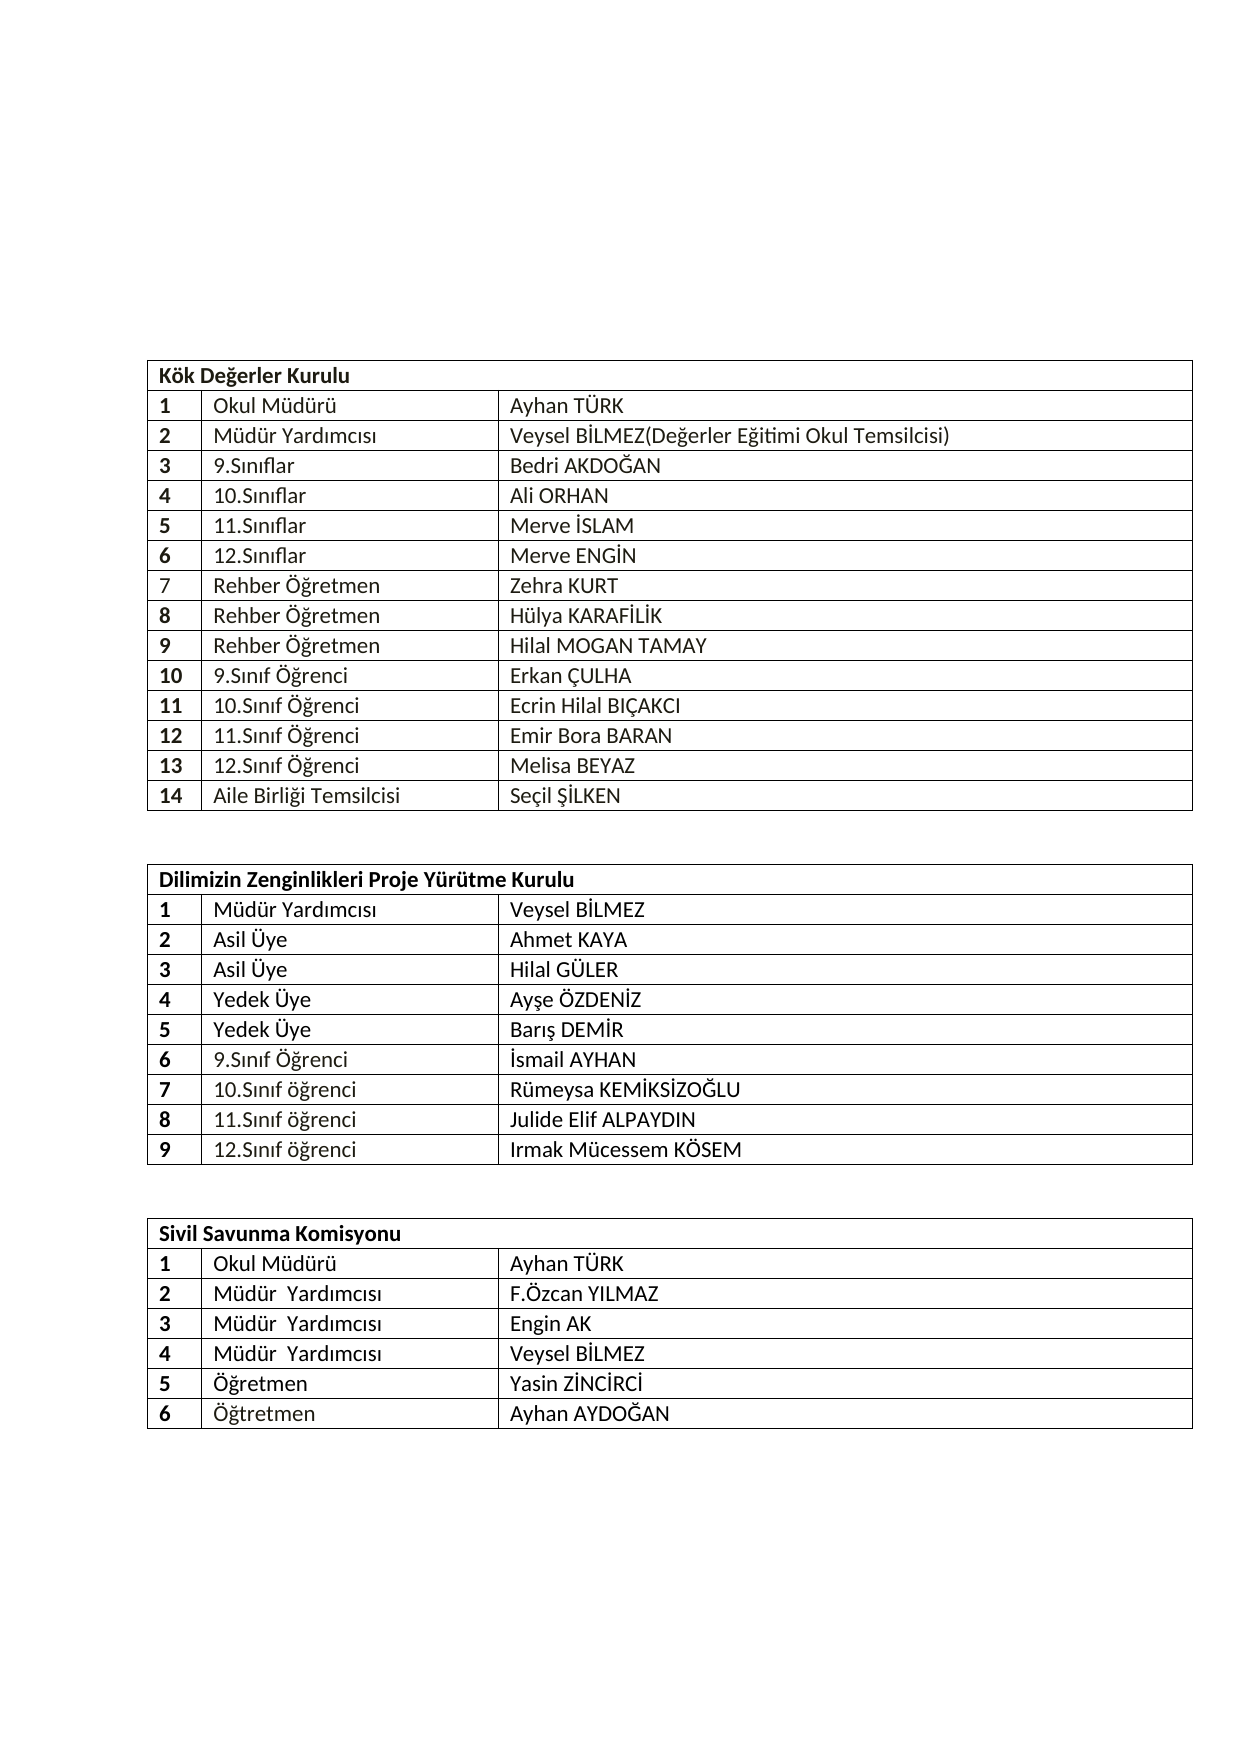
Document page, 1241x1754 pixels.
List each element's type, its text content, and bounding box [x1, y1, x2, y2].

table_cell 7 [148, 1075, 201, 1104]
table_cell Ayşe ÖZDENİZ [499, 985, 1192, 1014]
table_cell Okul Müdürü [202, 391, 498, 420]
table_cell Okul Müdürü [202, 1249, 498, 1278]
table_cell 1 [148, 895, 201, 924]
table_cell Barış DEMİR [499, 1015, 1192, 1044]
table_cell Ayhan TÜRK [499, 391, 1192, 420]
table_cell 9.Sınıf Öğrenci [202, 1045, 498, 1074]
table_cell 8 [148, 601, 201, 630]
table_cell 11.Sınıflar [202, 511, 498, 540]
table_cell 12.Sınıf öğrenci [202, 1135, 498, 1164]
table_cell 1 [148, 391, 201, 420]
table_cell 6 [148, 1045, 201, 1074]
table_cell Müdür Yardımcısı [202, 421, 498, 450]
table_cell 5 [148, 1015, 201, 1044]
table_cell Merve ENGİN [499, 541, 1192, 570]
table_header Sivil Savunma Komisyonu [148, 1219, 1192, 1248]
table_cell Merve İSLAM [499, 511, 1192, 540]
table_cell Ecrin Hilal BIÇAKCI [499, 691, 1192, 720]
table_cell Veysel BİLMEZ [499, 895, 1192, 924]
table_cell 12.Sınıflar [202, 541, 498, 570]
table_cell 4 [148, 985, 201, 1014]
table_cell Ayhan AYDOĞAN [499, 1399, 1192, 1428]
table_cell 1 [148, 1249, 201, 1278]
table_cell Emir Bora BARAN [499, 721, 1192, 750]
table_cell Asil Üye [202, 925, 498, 954]
table_cell 2 [148, 1279, 201, 1308]
table_cell 11 [148, 691, 201, 720]
table_cell 5 [148, 1369, 201, 1398]
table_cell Rehber Öğretmen [202, 571, 498, 600]
table_cell Yedek Üye [202, 1015, 498, 1044]
table_cell Müdür Yardımcısı [202, 1339, 498, 1368]
table_cell Aile Birliği Temsilcisi [202, 781, 498, 810]
table_header Kök Değerler Kurulu [148, 361, 1192, 390]
table_cell 7 [148, 571, 201, 600]
table_cell 9.Sınıflar [202, 451, 498, 480]
table_cell Müdür Yardımcısı [202, 1279, 498, 1308]
table_cell Rümeysa KEMİKSİZOĞLU [499, 1075, 1192, 1104]
table_cell Irmak Mücessem KÖSEM [499, 1135, 1192, 1164]
table_cell Öğretmen [202, 1369, 498, 1398]
table_cell Hilal MOGAN TAMAY [499, 631, 1192, 660]
table_cell 10 [148, 661, 201, 690]
table_cell 11.Sınıf öğrenci [202, 1105, 498, 1134]
table_header Dilimizin Zenginlikleri Proje Yürütme Kurulu [148, 865, 1192, 894]
table_cell Hülya KARAFİLİK [499, 601, 1192, 630]
table_cell 10.Sınıflar [202, 481, 498, 510]
table_cell 3 [148, 451, 201, 480]
table_cell Hilal GÜLER [499, 955, 1192, 984]
table_cell Erkan ÇULHA [499, 661, 1192, 690]
table_cell 5 [148, 511, 201, 540]
table_cell 10.Sınıf Öğrenci [202, 691, 498, 720]
table_cell 9.Sınıf Öğrenci [202, 661, 498, 690]
table_cell Rehber Öğretmen [202, 601, 498, 630]
table_cell Veysel BİLMEZ [499, 1339, 1192, 1368]
table_cell 3 [148, 955, 201, 984]
table_cell Yasin ZİNCİRCİ [499, 1369, 1192, 1398]
table_cell Asil Üye [202, 955, 498, 984]
table_cell 6 [148, 1399, 201, 1428]
table_cell Veysel BİLMEZ(Değerler Eğitimi Okul Temsilcisi) [499, 421, 1192, 450]
table_cell Müdür Yardımcısı [202, 1309, 498, 1338]
table_cell 4 [148, 1339, 201, 1368]
table_cell 4 [148, 481, 201, 510]
table_cell Engin AK [499, 1309, 1192, 1338]
table_cell Melisa BEYAZ [499, 751, 1192, 780]
table_cell 12 [148, 721, 201, 750]
table_cell 14 [148, 781, 201, 810]
table_cell Müdür Yardımcısı [202, 895, 498, 924]
table_cell 13 [148, 751, 201, 780]
table_cell Zehra KURT [499, 571, 1192, 600]
table_cell Rehber Öğretmen [202, 631, 498, 660]
table_cell F.Özcan YILMAZ [499, 1279, 1192, 1308]
table_cell Ali ORHAN [499, 481, 1192, 510]
table_cell 2 [148, 925, 201, 954]
table_cell Ayhan TÜRK [499, 1249, 1192, 1278]
table_cell 11.Sınıf Öğrenci [202, 721, 498, 750]
table_cell 10.Sınıf öğrenci [202, 1075, 498, 1104]
table_cell Öğtretmen [202, 1399, 498, 1428]
table_cell 2 [148, 421, 201, 450]
table_cell 9 [148, 631, 201, 660]
table_cell 8 [148, 1105, 201, 1134]
table_cell 3 [148, 1309, 201, 1338]
table_cell Seçil ŞİLKEN [499, 781, 1192, 810]
table_cell İsmail AYHAN [499, 1045, 1192, 1074]
table_cell Bedri AKDOĞAN [499, 451, 1192, 480]
table_cell 9 [148, 1135, 201, 1164]
table_cell Ahmet KAYA [499, 925, 1192, 954]
table_cell 6 [148, 541, 201, 570]
table_cell Julide Elif ALPAYDIN [499, 1105, 1192, 1134]
table_cell 12.Sınıf Öğrenci [202, 751, 498, 780]
table_cell Yedek Üye [202, 985, 498, 1014]
